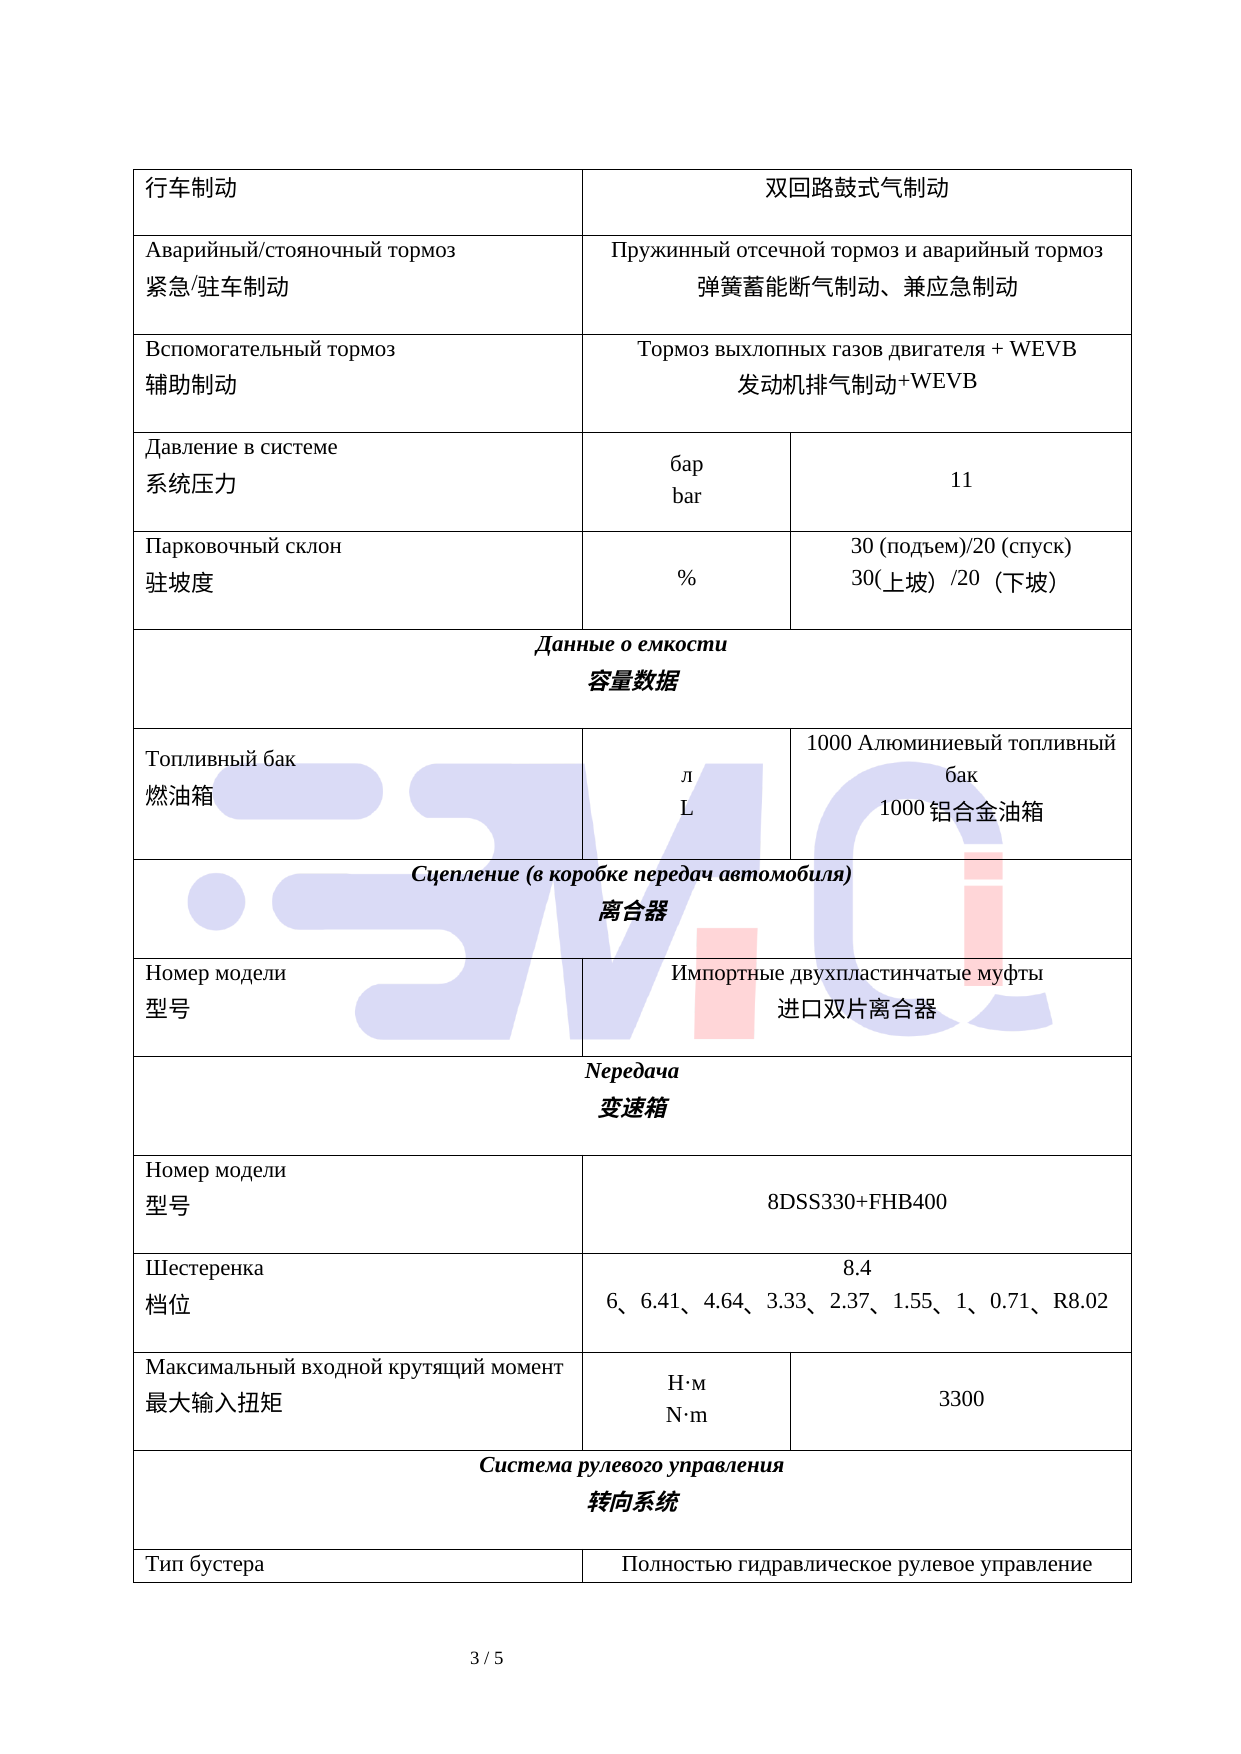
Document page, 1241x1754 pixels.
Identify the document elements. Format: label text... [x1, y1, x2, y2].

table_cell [583, 170, 1131, 235]
table_cell Максимальный входной крутящий момент 最大输入扭矩 [134, 1353, 582, 1450]
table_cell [583, 1550, 1131, 1582]
table_cell % [583, 532, 790, 629]
table_cell Данные о емкости 容量数据 [134, 630, 1131, 728]
table_cell Hомер модели 型号 [134, 1156, 582, 1253]
table_cell Рабочий тормоз 行车制动 [134, 170, 582, 235]
table_cell Тормоз выхлопных газов двигателя + WEVB 发动机排气制动+WEVB [583, 335, 1131, 432]
table_cell 8.46、6.41、4.64、3.33、2.37、1.55、1、0.71、R8.02 [583, 1254, 1131, 1352]
table_cell Пружинный отсечной тормоз и аварийный тормоз 弹簧蓄能断气制动、兼应急制动 [583, 236, 1131, 334]
table_cell Импортные двухпластинчатые муфты 进口双片离合器 [583, 959, 1131, 1056]
table_cell Давление в системе 系统压力 [134, 433, 582, 531]
table_cell бар bar [583, 433, 790, 531]
table_cell л L [583, 729, 790, 859]
table_cell 3300 [791, 1353, 1131, 1450]
table_cell Hомер модели 型号 [134, 959, 582, 1056]
table_cell Топливный бак 燃油箱 [134, 729, 582, 859]
table_cell Шестеренка 档位 [134, 1254, 582, 1352]
table_cell 8DSS330+FHB400 [583, 1156, 1131, 1253]
table_cell Тип бустера 助力型式 [134, 1550, 582, 1582]
table_cell Парковочный склон 驻坡度 [134, 532, 582, 629]
table_cell Cистема рулевого управления 转向系统 [134, 1451, 1131, 1549]
table_cell Н·м N·m [583, 1353, 790, 1450]
table_cell Nередача 变速箱 [134, 1057, 1131, 1154]
table_cell 1000 Алюминиевый топливный бак 1000铝合金油箱 [791, 729, 1131, 859]
table_cell Аварийный/стояночный тормоз 紧急/驻车制动 [134, 236, 582, 334]
table_cell Cцепление (в коробке передач автомобиля) 离合器 [134, 860, 1131, 957]
table_cell 30 (подъем)/20 (спуск) 30(上坡）/20（下坡） [791, 532, 1131, 629]
table_cell Bспомогательный тормоз 辅助制动 [134, 335, 582, 432]
table_cell 11 [791, 433, 1131, 531]
